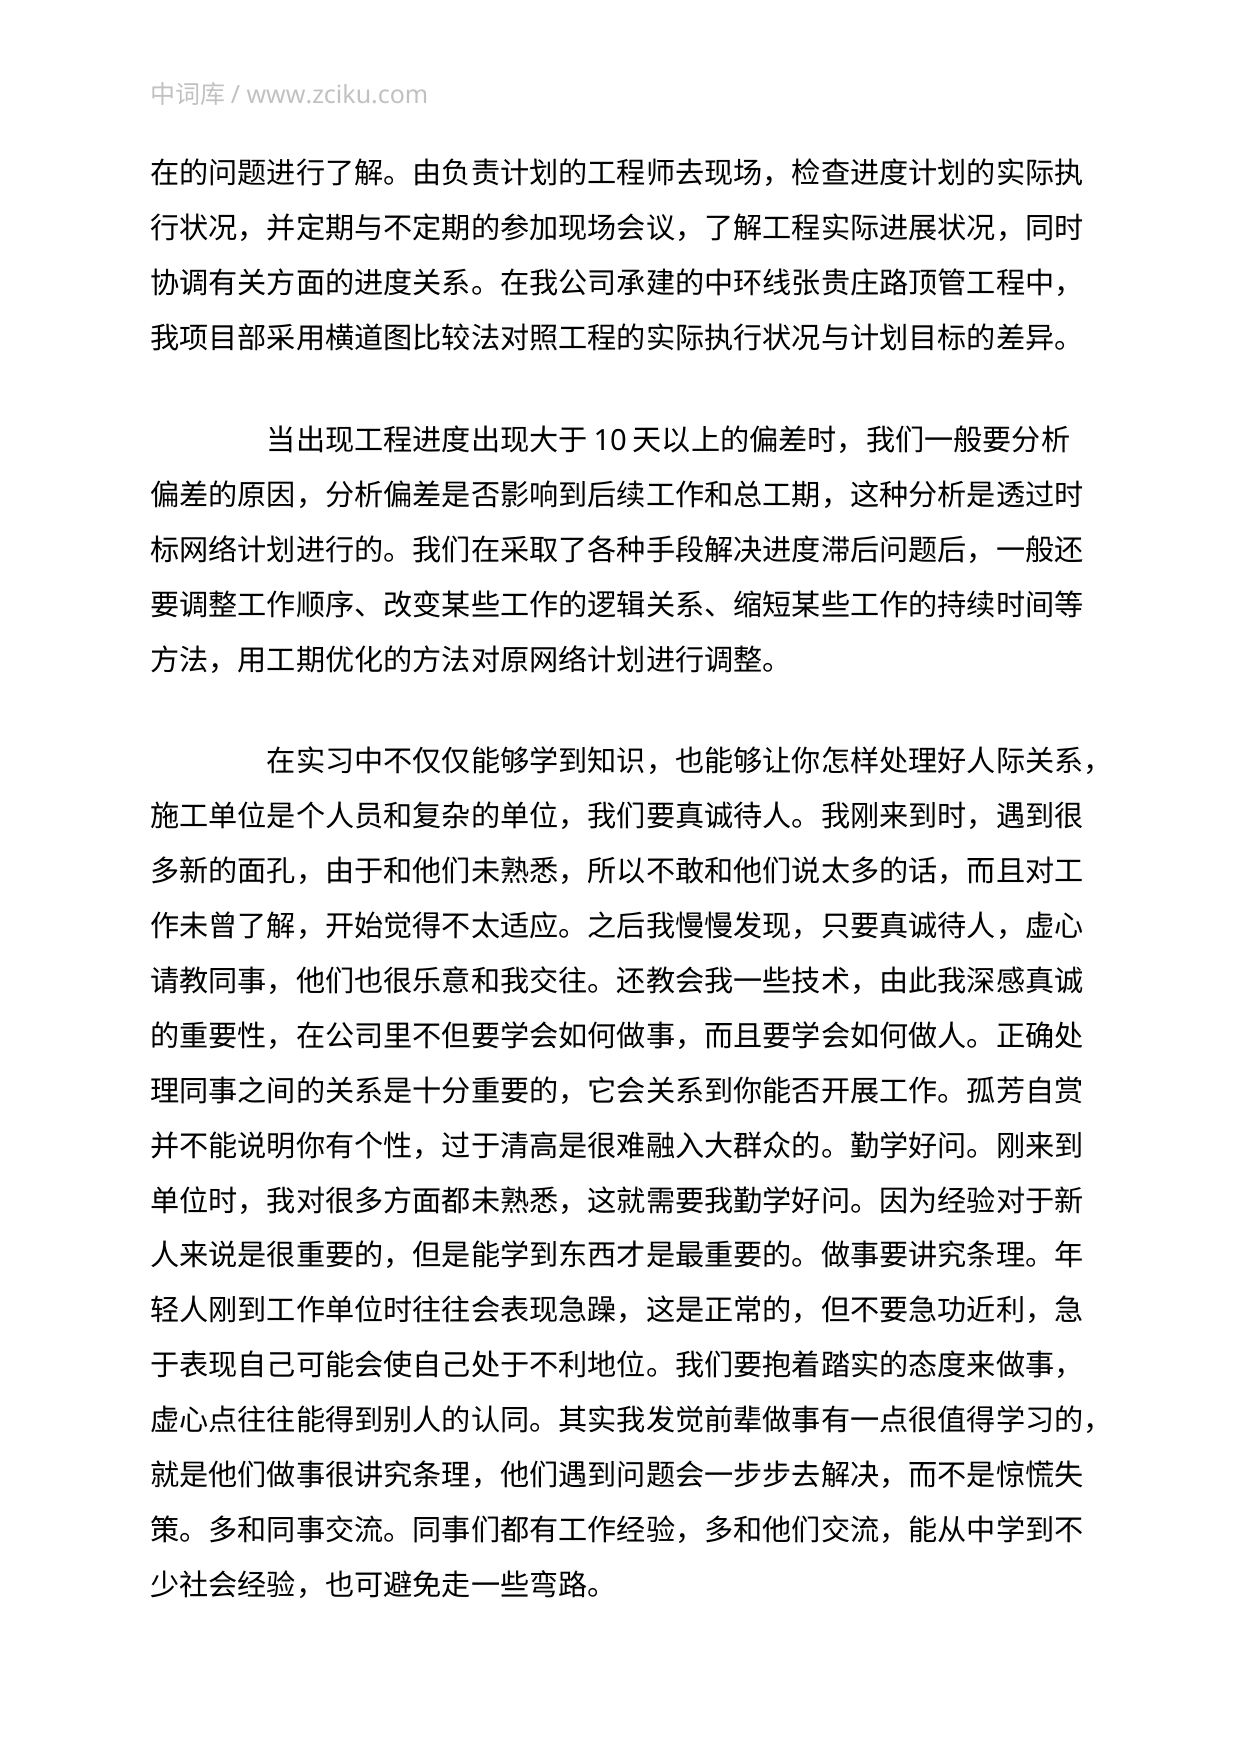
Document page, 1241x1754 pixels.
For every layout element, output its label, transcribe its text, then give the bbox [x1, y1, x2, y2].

text 当出现工程进度出现大于10天以上的偏差时，我们一般要分析偏差的原因，分析偏差是否影响到后续工作和总工期，这种分析是透过时标网络计划进行的。我们在采取了各种手段解决进度滞后问题后，一般还要调整工作顺序、改变某些工作的逻辑关系、缩短某些工作的持续时间等方法，用工期优化的方法对原网络计划进行调整。 [150, 416, 1090, 678]
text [150, 150, 1090, 357]
text 在实习中不仅仅能够学到知识，也能够让你怎样处理好人际关系，施工单位是个人员和复杂的单位，我们要真诚待人。我刚来到时，遇到很多新的面孔，由于和他们未熟悉，所以不敢和他们说太多的话，而且对工作未曾了解，开始觉得不太适应。之后我慢慢发现，只要真诚待人，虚心请教同事，他们也很乐意和我交往。还教会我一些技术，由此我深感真诚的重要性，在公司里不但要学会如何做事，而且要学会如何做人。正确处理同事之间的关系是十分重要的，它会关系到你能否开展工作。孤芳自赏并不能说明你有个性，过于清高是很难融入大群众的。勤学好问。刚来到单位时，我对很多方面都未熟悉，这就需要我勤学好问。因为经验对于新人来说是很重要的，但是能学到东西才是最重要的。做事要讲究条理。年轻人刚到工作单位时往往会表现急躁，这是正常的，但不要急功近利，急于表现自己可能会使自己处于不利地位。我们要抱着踏实的态度来做事，虚心点往往能得到别人的认同。其实我发觉前辈做事有一点很值得学习的，就是他们做事很讲究条理，他们遇到问题会一步步去解决，而不是惊慌失策。多和同事交流。同事们都有工作经验，多和他们交流，能从中学到不少社会经验，也可避免走一些弯路。 [150, 738, 1090, 1604]
